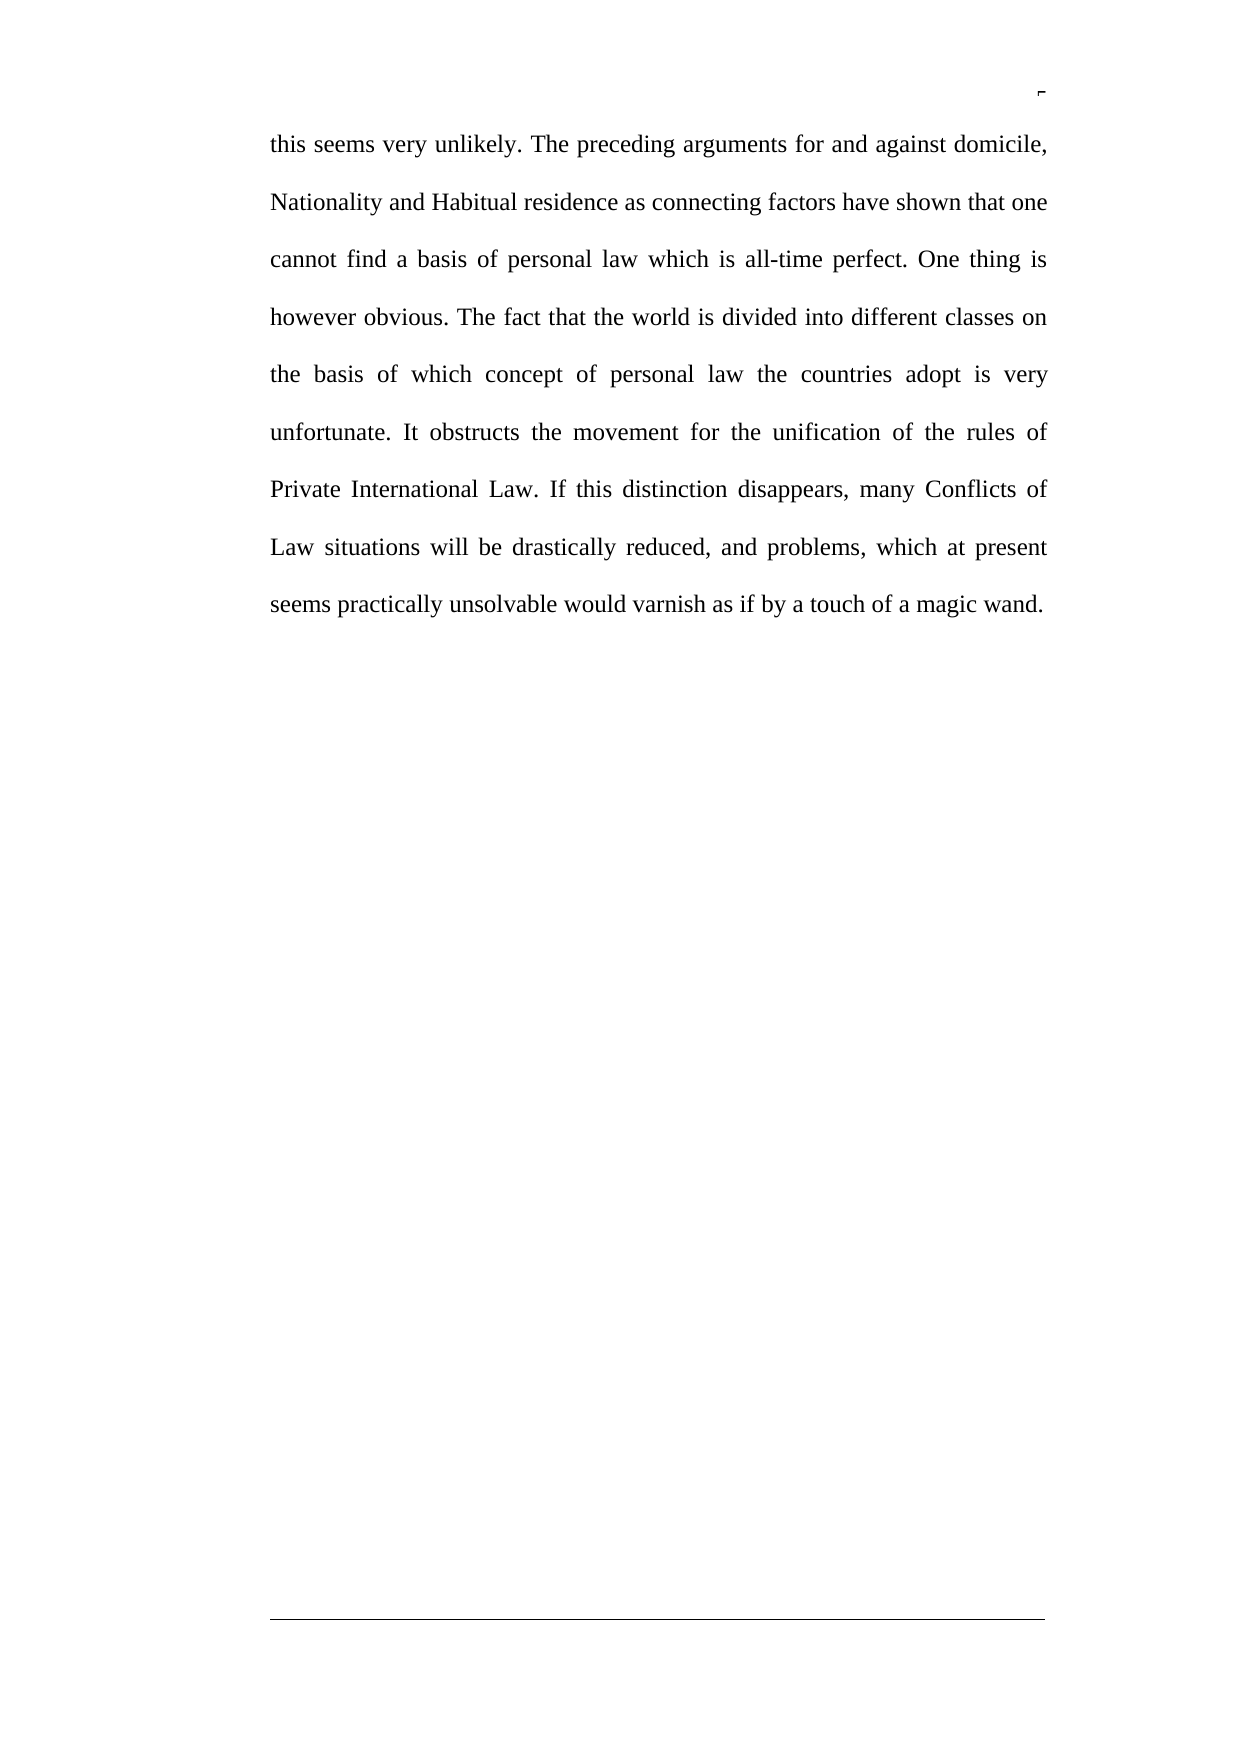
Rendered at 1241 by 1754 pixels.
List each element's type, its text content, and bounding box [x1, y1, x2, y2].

text this seems very unlikely. The preceding arguments for and against domicile, Nationality and Habitual residence as connecting factors have shown that one cannot find a basis of personal law which is all-time perfect. One thing is however obvious. The fact that the world is divided into different classes on the basis of which concept of personal law the countries adopt is very unfortunate. It obstructs the movement for the unification of the rules of Private International Law. If this distinction disappears, many Conflicts of Law situations will be drastically reduced, and problems, which at present seems practically unsolvable would varnish as if by a touch of a magic wand. [270, 129, 1048, 618]
